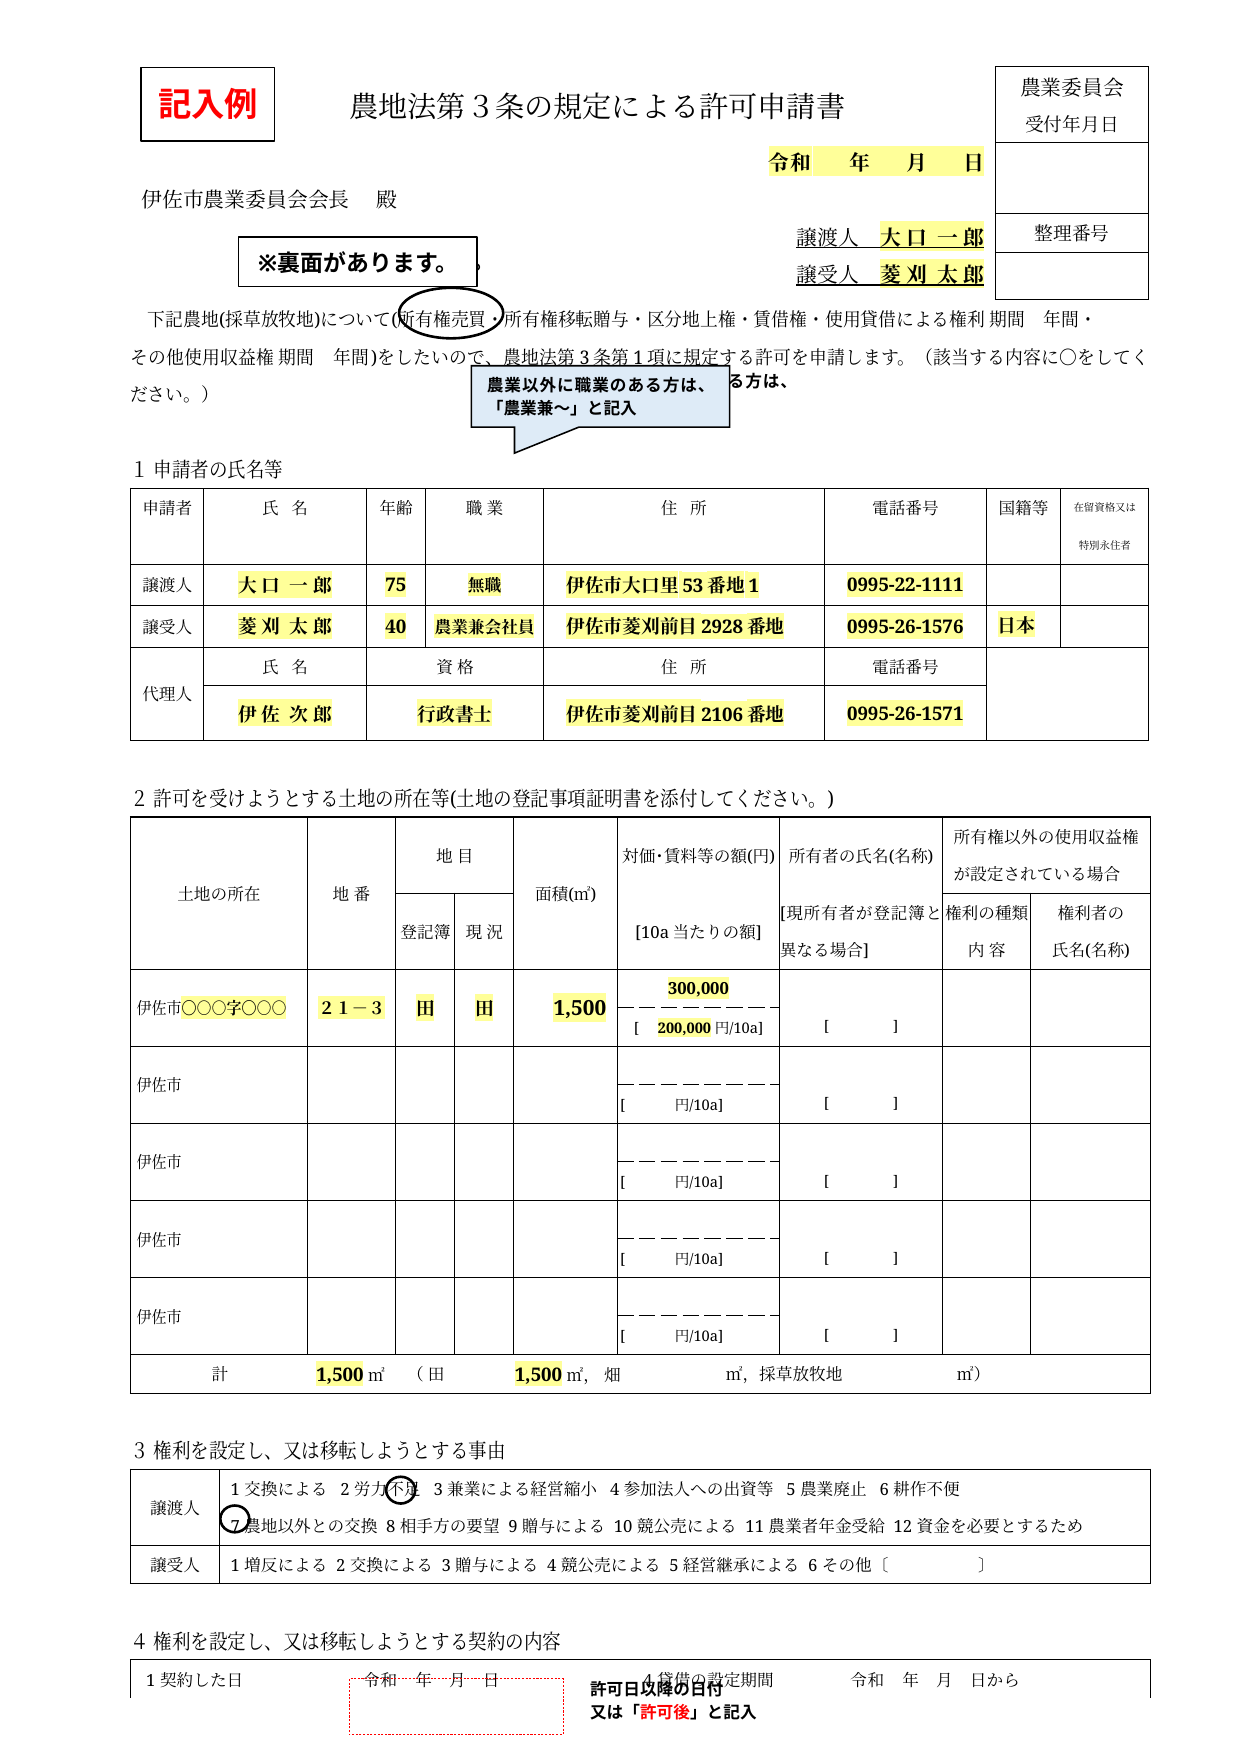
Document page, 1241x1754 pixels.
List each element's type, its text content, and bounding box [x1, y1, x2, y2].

table_header 土地の所在 [131, 818, 307, 968]
table_cell ㎡，採草放牧地 [632, 1355, 853, 1392]
table_cell [987, 648, 1148, 740]
table_cell [308, 1047, 395, 1123]
table_cell 0995-26-1571 [825, 686, 986, 740]
table_cell [1031, 1278, 1150, 1354]
table_cell [ ] [780, 1278, 942, 1354]
table_cell 登記簿 [396, 894, 454, 968]
table_cell 300,000 [618, 970, 779, 1007]
table_cell [455, 1278, 513, 1354]
table_cell [996, 143, 1148, 213]
table_cell [ ] [780, 1201, 942, 1277]
table_cell 田 [455, 970, 513, 1046]
table_cell ㎡） [854, 1355, 1001, 1392]
table_cell [943, 1201, 1030, 1277]
table_header 4 貸借の設定期間 [632, 1660, 838, 1698]
text ３ 権利を設定し、又は移転しようとする事由 [130, 1431, 1152, 1468]
table_cell [943, 1047, 1030, 1123]
table_header 農地法第３条の規定による許可申請書 令和 年 月 日 伊佐市農業委員会会長 殿 譲渡人 大 口 一 郎 譲受人 菱 刈 太 郎 [130, 66, 995, 299]
text 下記農地(採草放牧地)について(所有権売買・所有権移転贈与・区分地上権・賃借権・使用貸借による権利 期間 年間・ [130, 300, 424, 337]
table_header 氏 名 [204, 489, 366, 563]
table_cell [396, 1124, 454, 1200]
table_cell [1001, 1355, 1150, 1392]
table_cell 大 口 一 郎 [204, 565, 366, 605]
table_header 国籍等 [987, 489, 1060, 563]
table_header 職 業 [426, 489, 543, 563]
table_header 住 所 [544, 489, 824, 563]
table_cell 75 [367, 565, 425, 605]
table_cell [943, 1278, 1030, 1354]
table_cell [1031, 1047, 1150, 1123]
table_cell 伊佐市 [131, 1278, 307, 1354]
table_cell 計 [131, 1355, 239, 1392]
table_cell [455, 1124, 513, 1200]
table_header 農業委員会 受付年月日 [996, 67, 1148, 142]
table_cell [514, 1278, 617, 1354]
table_header 令和 年 月 日から [839, 1660, 1150, 1698]
table_cell [943, 1124, 1030, 1200]
table_cell 0995-22-1111 [825, 565, 986, 605]
table_cell [514, 1124, 617, 1200]
table_header 令和 年 月 日 [351, 1660, 632, 1698]
table_cell 譲受人 [131, 1546, 219, 1583]
table_cell 伊佐市菱刈前目2106番地 [544, 686, 824, 740]
table_cell [943, 970, 1030, 1046]
table_cell 伊佐市 [131, 1124, 307, 1200]
table_cell [396, 1278, 454, 1354]
table_cell 0995-26-1576 [825, 606, 986, 647]
table_header 所有権以外の使用収益権が設定されている場合 [943, 818, 1150, 892]
table_cell [618, 1201, 779, 1238]
table_cell [396, 1201, 454, 1277]
table_cell 伊佐市大口里53番地1 [544, 565, 824, 605]
table_cell 権利者の 氏名(名称) [1031, 894, 1150, 968]
table_cell [1061, 565, 1148, 605]
table_cell 氏 名 [204, 648, 366, 684]
table_header 面積(㎡) [514, 818, 617, 968]
table_cell 代理人 [131, 648, 203, 740]
table_cell 伊佐市 [131, 1047, 307, 1123]
table_cell 1,500 ㎡ [239, 1355, 396, 1392]
table_header 年齢 [367, 489, 425, 563]
table_cell [ ] [780, 1047, 942, 1123]
table_cell 1 増反による 2 交換による 3 贈与による 4 競公売による 5 経営継承による 6 その他〔 〕 [220, 1546, 1150, 1583]
table_cell [ 円/10a] [618, 1161, 779, 1200]
table_cell [618, 1124, 779, 1161]
table_cell 権利の種類内 容 [943, 894, 1030, 968]
table_header 1 契約した日 [131, 1660, 351, 1698]
table_cell 無職 [426, 565, 543, 605]
table_cell [996, 253, 1148, 299]
table_cell 40 [367, 606, 425, 647]
table_cell [514, 1201, 617, 1277]
table_cell [1061, 606, 1148, 647]
table_cell [ ] [780, 970, 942, 1046]
table_cell 譲渡人 [131, 565, 203, 605]
text 下記農地(採草放牧地)について(所有権売買・所有権移転贈与・区分地上権・賃借権・使用貸借による権利 期間 年間・ [479, 300, 1152, 337]
table_cell [ ] [780, 1124, 942, 1200]
table_cell [1031, 970, 1150, 1046]
table_header 譲渡人 [131, 1470, 219, 1544]
table_cell 田 [396, 970, 454, 1046]
table_cell [1031, 1124, 1150, 1200]
table_cell [ 200,000 円/10a] [618, 1007, 779, 1046]
table_cell 1,500 ㎡， 畑 [462, 1355, 632, 1392]
table_cell 1,500 [514, 970, 617, 1046]
table_cell [ 円/10a] [618, 1315, 779, 1354]
table_header 在留資格又は特別永住者 [1061, 489, 1148, 563]
table_cell ２１－３ [308, 970, 395, 1046]
table_cell 現 況 [455, 894, 513, 968]
table_cell [618, 1047, 779, 1084]
table_header 地 目 [396, 818, 513, 892]
table_header 地 番 [308, 818, 395, 968]
table_cell [987, 565, 1060, 605]
table_cell [1031, 1201, 1150, 1277]
table_cell 資 格 [367, 648, 543, 684]
table_header 対価･賃料等の額(円) [618, 818, 779, 892]
table_cell [618, 1278, 779, 1315]
text ４ 権利を設定し、又は移転しようとする契約の内容 [130, 1622, 1152, 1659]
table_cell [308, 1124, 395, 1200]
table_header 電話番号 [825, 489, 986, 563]
table_cell [ 円/10a] [618, 1238, 779, 1277]
text １ 申請者の氏名等 [130, 450, 1152, 487]
table_cell 農業兼会社員 [426, 606, 543, 647]
table_cell 伊佐市〇○○字〇○○ [131, 970, 307, 1046]
table_cell 日本 [987, 606, 1060, 647]
table_cell [396, 1047, 454, 1123]
table_cell 伊佐市菱刈前目2928番地 [544, 606, 824, 647]
table_cell 行政書士 [367, 686, 543, 740]
text ２ 許可を受けようとする土地の所在等(土地の登記事項証明書を添付してください。) [130, 779, 1152, 816]
table_header 申請者 [131, 489, 203, 563]
table_cell 譲受人 [131, 606, 203, 647]
table_cell [308, 1201, 395, 1277]
table_cell [10a当たりの額] [618, 893, 779, 968]
table_cell [現所有者が登記簿と異なる場合] [780, 893, 942, 968]
table_cell 住 所 [544, 648, 824, 684]
table_cell [ 円/10a] [618, 1084, 779, 1123]
table_cell [514, 1047, 617, 1123]
table_cell [308, 1278, 395, 1354]
table_header 所有者の氏名(名称) [780, 818, 942, 892]
table_header 1 交換による 2 労力不足 3 兼業による経営縮小 4 参加法人への出資等 5 農業廃止 6 耕作不便 7 農地以外との交換 8 相手方の要望 9 贈与による 10 競公売による 11 農業者年金受給 12 資金を必要とするため [220, 1470, 1150, 1544]
table_cell 伊佐市 [131, 1201, 307, 1277]
table_cell 電話番号 [825, 648, 986, 684]
text その他使用収益権 期間 年間)をしたいので、農地法第3条第1項に規定する許可を申請します。（該当する内容に〇をしてください。） [130, 337, 1152, 412]
table_cell 伊 佐 次 郎 [204, 686, 366, 740]
table_cell 整理番号 [996, 214, 1148, 252]
table_cell （ 田 [396, 1355, 462, 1392]
table_cell 菱 刈 太 郎 [204, 606, 366, 647]
table_cell [455, 1047, 513, 1123]
table_cell [455, 1201, 513, 1277]
